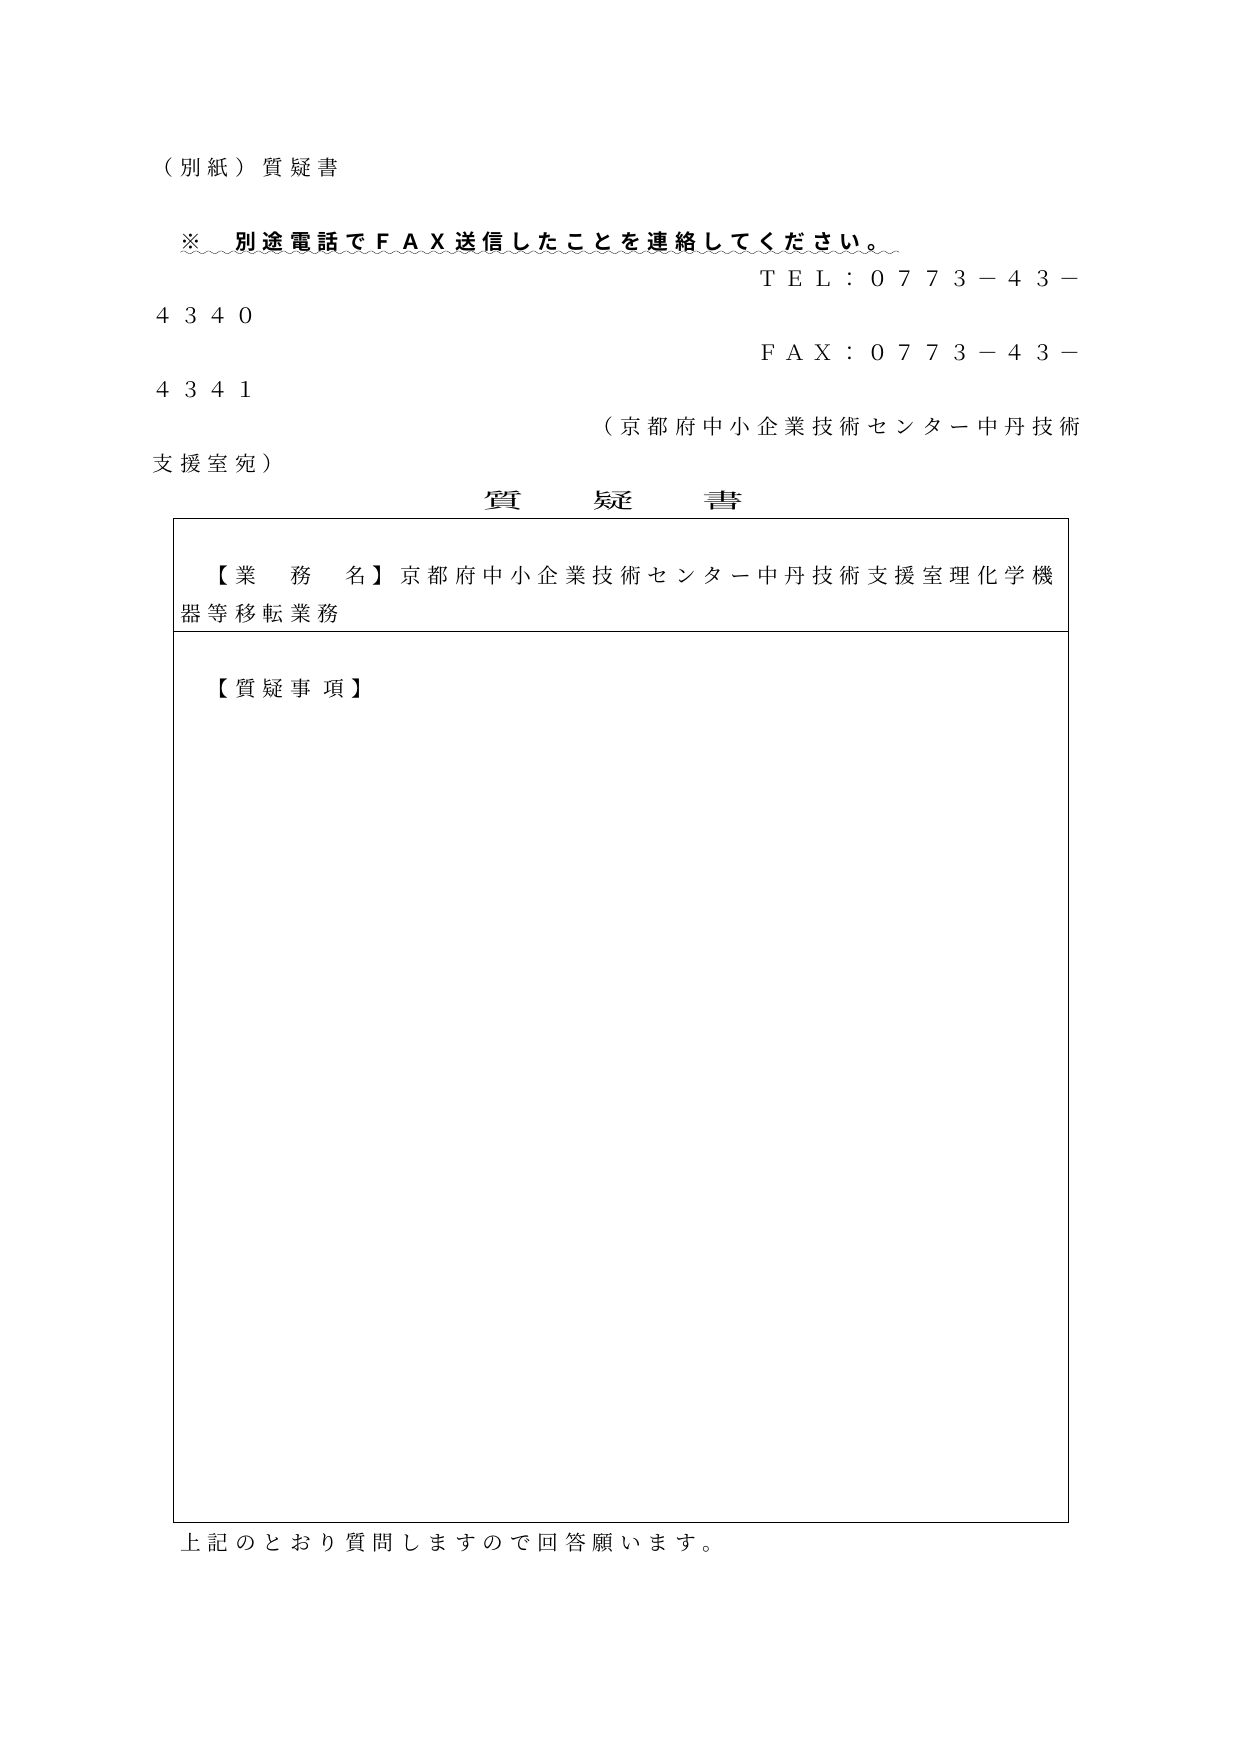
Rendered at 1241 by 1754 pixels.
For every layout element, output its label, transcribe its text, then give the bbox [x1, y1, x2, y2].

text ＴＥＬ：０７７３－４３－４３４０ [153, 259, 1088, 333]
text 上記のとおり質問しますので回答願います。 [153, 1523, 1088, 1560]
table_cell 【質疑事項】 [174, 632, 1068, 1522]
text （京都府中小企業技術センター中丹技術支援室宛） [153, 407, 1088, 481]
table_header 【業 務 名】京都府中小企業技術センター中丹技術支援室理化学機器等移転業務 [174, 519, 1068, 631]
text 質 疑 書 [153, 481, 1088, 518]
text （別紙）質疑書 [153, 147, 1088, 184]
text ※ 別途電話でＦＡＸ送信したことを連絡してください。 [153, 222, 1088, 259]
text ＦＡＸ：０７７３－４３－４３４１ [153, 333, 1088, 407]
